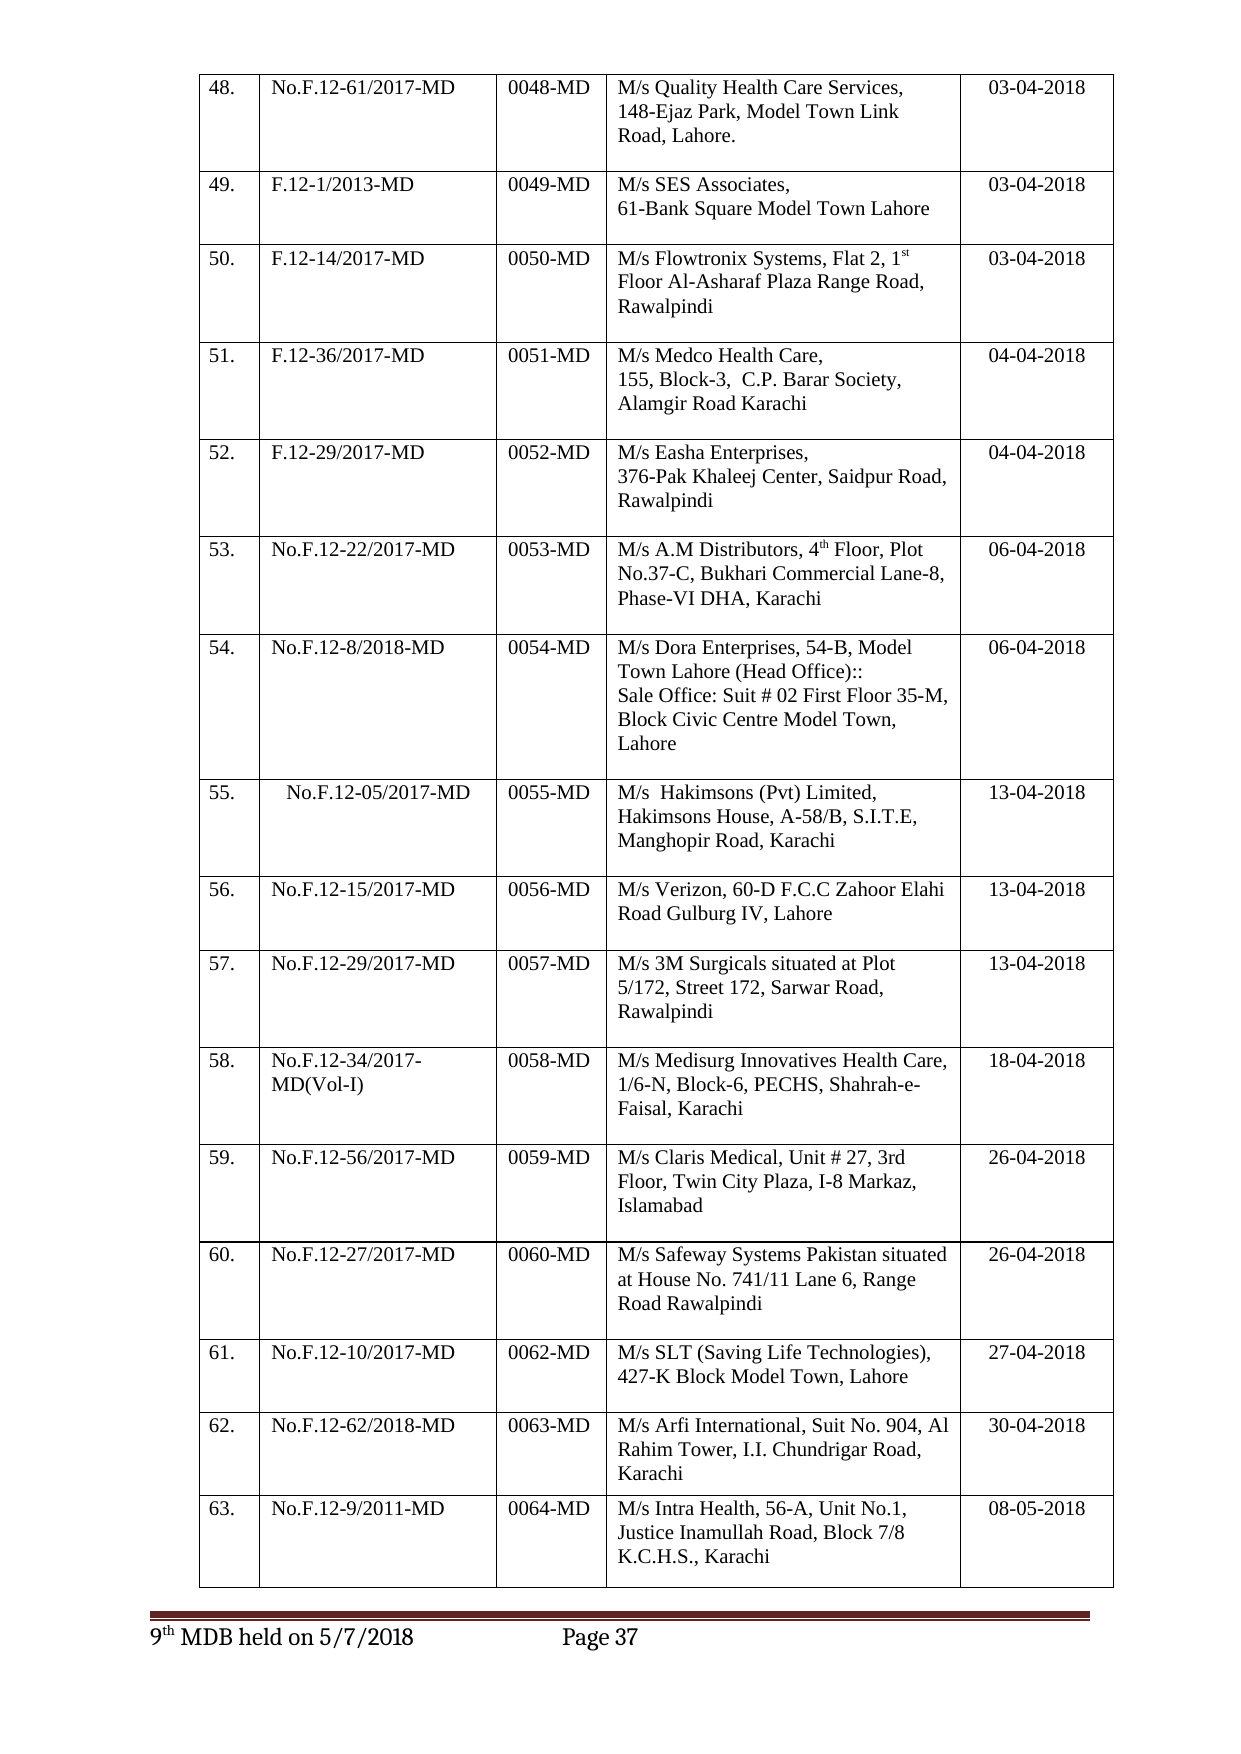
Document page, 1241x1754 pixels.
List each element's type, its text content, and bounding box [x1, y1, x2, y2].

table_cell 0054-MD [497, 635, 606, 779]
table_cell No.F.12-05/2017-MD [260, 780, 496, 876]
table_cell 26-04-2018 [961, 1243, 1113, 1339]
table_cell [200, 440, 259, 536]
table_cell 30-04-2018 [961, 1413, 1113, 1494]
table_cell M/s Arfi International, Suit No. 904, Al Rahim Tower, I.I. Chundrigar Road, Karachi [607, 1413, 960, 1494]
table_cell 13-04-2018 [961, 780, 1113, 876]
table_cell [200, 537, 259, 633]
table_cell No.F.12-27/2017-MD [260, 1243, 496, 1339]
table_cell 13-04-2018 [961, 877, 1113, 949]
table_cell F.12-36/2017-MD [260, 343, 496, 439]
table_cell No.F.12-62/2018-MD [260, 1413, 496, 1494]
table_cell F.12-14/2017-MD [260, 245, 496, 342]
table_cell 13-04-2018 [961, 951, 1113, 1047]
table_cell 03-04-2018 [961, 245, 1113, 342]
table_cell F.12-29/2017-MD [260, 440, 496, 536]
table_cell 0050-MD [497, 245, 606, 342]
table_cell 06-04-2018 [961, 635, 1113, 779]
table_cell 26-04-2018 [961, 1145, 1113, 1241]
table_cell M/s SES Associates, 61-Bank Square Model Town Lahore [607, 172, 960, 244]
table_cell M/s Quality Health Care Services, 148-Ejaz Park, Model Town Link Road, Lahore. [607, 75, 960, 171]
table_cell M/s Dora Enterprises, 54-B, Model Town Lahore (Head Office):: Sale Office: Suit # 02 First Floor 35-M, Block Civic Centre Model Town, Lahore [607, 635, 960, 779]
table_cell M/s Medisurg Innovatives Health Care, 1/6-N, Block-6, PECHS, Shahrah-e-Faisal, Karachi [607, 1048, 960, 1144]
table_cell 0058-MD [497, 1048, 606, 1144]
table_cell M/s Claris Medical, Unit # 27, 3rd Floor, Twin City Plaza, I-8 Markaz, Islamabad [607, 1145, 960, 1241]
table_cell F.12-1/2013-MD [260, 172, 496, 244]
table_cell [200, 877, 259, 949]
table_cell [200, 635, 259, 779]
table_cell 08-05-2018 [961, 1496, 1113, 1587]
table_cell [200, 343, 259, 439]
table_cell [200, 245, 259, 342]
table_cell 0053-MD [497, 537, 606, 633]
table_cell No.F.12-56/2017-MD [260, 1145, 496, 1241]
table_cell No.F.12-15/2017-MD [260, 877, 496, 949]
table_cell 03-04-2018 [961, 172, 1113, 244]
table_cell M/s Hakimsons (Pvt) Limited, Hakimsons House, A-58/B, S.I.T.E, Manghopir Road, Karachi [607, 780, 960, 876]
table_cell No.F.12-10/2017-MD [260, 1340, 496, 1412]
table_cell No.F.12-61/2017-MD [260, 75, 496, 171]
table_cell 0060-MD [497, 1243, 606, 1339]
table_cell 0049-MD [497, 172, 606, 244]
table_cell 27-04-2018 [961, 1340, 1113, 1412]
table_cell M/s Intra Health, 56-A, Unit No.1, Justice Inamullah Road, Block 7/8 K.C.H.S., Karachi [607, 1496, 960, 1587]
table_cell 0057-MD [497, 951, 606, 1047]
table_cell M/s Verizon, 60-D F.C.C Zahoor Elahi Road Gulburg IV, Lahore [607, 877, 960, 949]
table_cell [200, 1496, 259, 1587]
table_cell 0051-MD [497, 343, 606, 439]
table_cell 0059-MD [497, 1145, 606, 1241]
table_cell [200, 780, 259, 876]
table_cell 0063-MD [497, 1413, 606, 1494]
table_cell M/s Easha Enterprises, 376-Pak Khaleej Center, Saidpur Road, Rawalpindi [607, 440, 960, 536]
table_cell M/s 3M Surgicals situated at Plot 5/172, Street 172, Sarwar Road, Rawalpindi [607, 951, 960, 1047]
table_cell M/s Safeway Systems Pakistan situated at House No. 741/11 Lane 6, Range Road Rawalpindi [607, 1243, 960, 1339]
table_cell M/s A.M Distributors, 4th Floor, Plot No.37-C, Bukhari Commercial Lane-8, Phase-VI DHA, Karachi [607, 537, 960, 633]
table_cell 18-04-2018 [961, 1048, 1113, 1144]
table_cell M/s Medco Health Care, 155, Block-3, C.P. Barar Society, Alamgir Road Karachi [607, 343, 960, 439]
table_cell No.F.12-9/2011-MD [260, 1496, 496, 1587]
table_cell No.F.12-29/2017-MD [260, 951, 496, 1047]
table_cell [200, 172, 259, 244]
table_cell No.F.12-34/2017-MD(Vol-I) [260, 1048, 496, 1144]
table_cell No.F.12-22/2017-MD [260, 537, 496, 633]
table_cell [200, 75, 259, 171]
table_cell 0064-MD [497, 1496, 606, 1587]
table_cell M/s Flowtronix Systems, Flat 2, 1st Floor Al-Asharaf Plaza Range Road, Rawalpindi [607, 245, 960, 342]
table_cell 0048-MD [497, 75, 606, 171]
table_cell 0056-MD [497, 877, 606, 949]
table_cell 04-04-2018 [961, 440, 1113, 536]
table_cell 04-04-2018 [961, 343, 1113, 439]
table_cell [200, 1340, 259, 1412]
table_cell [200, 1145, 259, 1241]
table_cell 03-04-2018 [961, 75, 1113, 171]
table_cell No.F.12-8/2018-MD [260, 635, 496, 779]
table_cell M/s SLT (Saving Life Technologies), 427-K Block Model Town, Lahore [607, 1340, 960, 1412]
table_cell 0055-MD [497, 780, 606, 876]
table_cell 06-04-2018 [961, 537, 1113, 633]
table_cell 0052-MD [497, 440, 606, 536]
table_cell 0062-MD [497, 1340, 606, 1412]
table_cell [200, 1413, 259, 1494]
table_cell [200, 951, 259, 1047]
table_cell [200, 1243, 259, 1339]
table_cell [200, 1048, 259, 1144]
